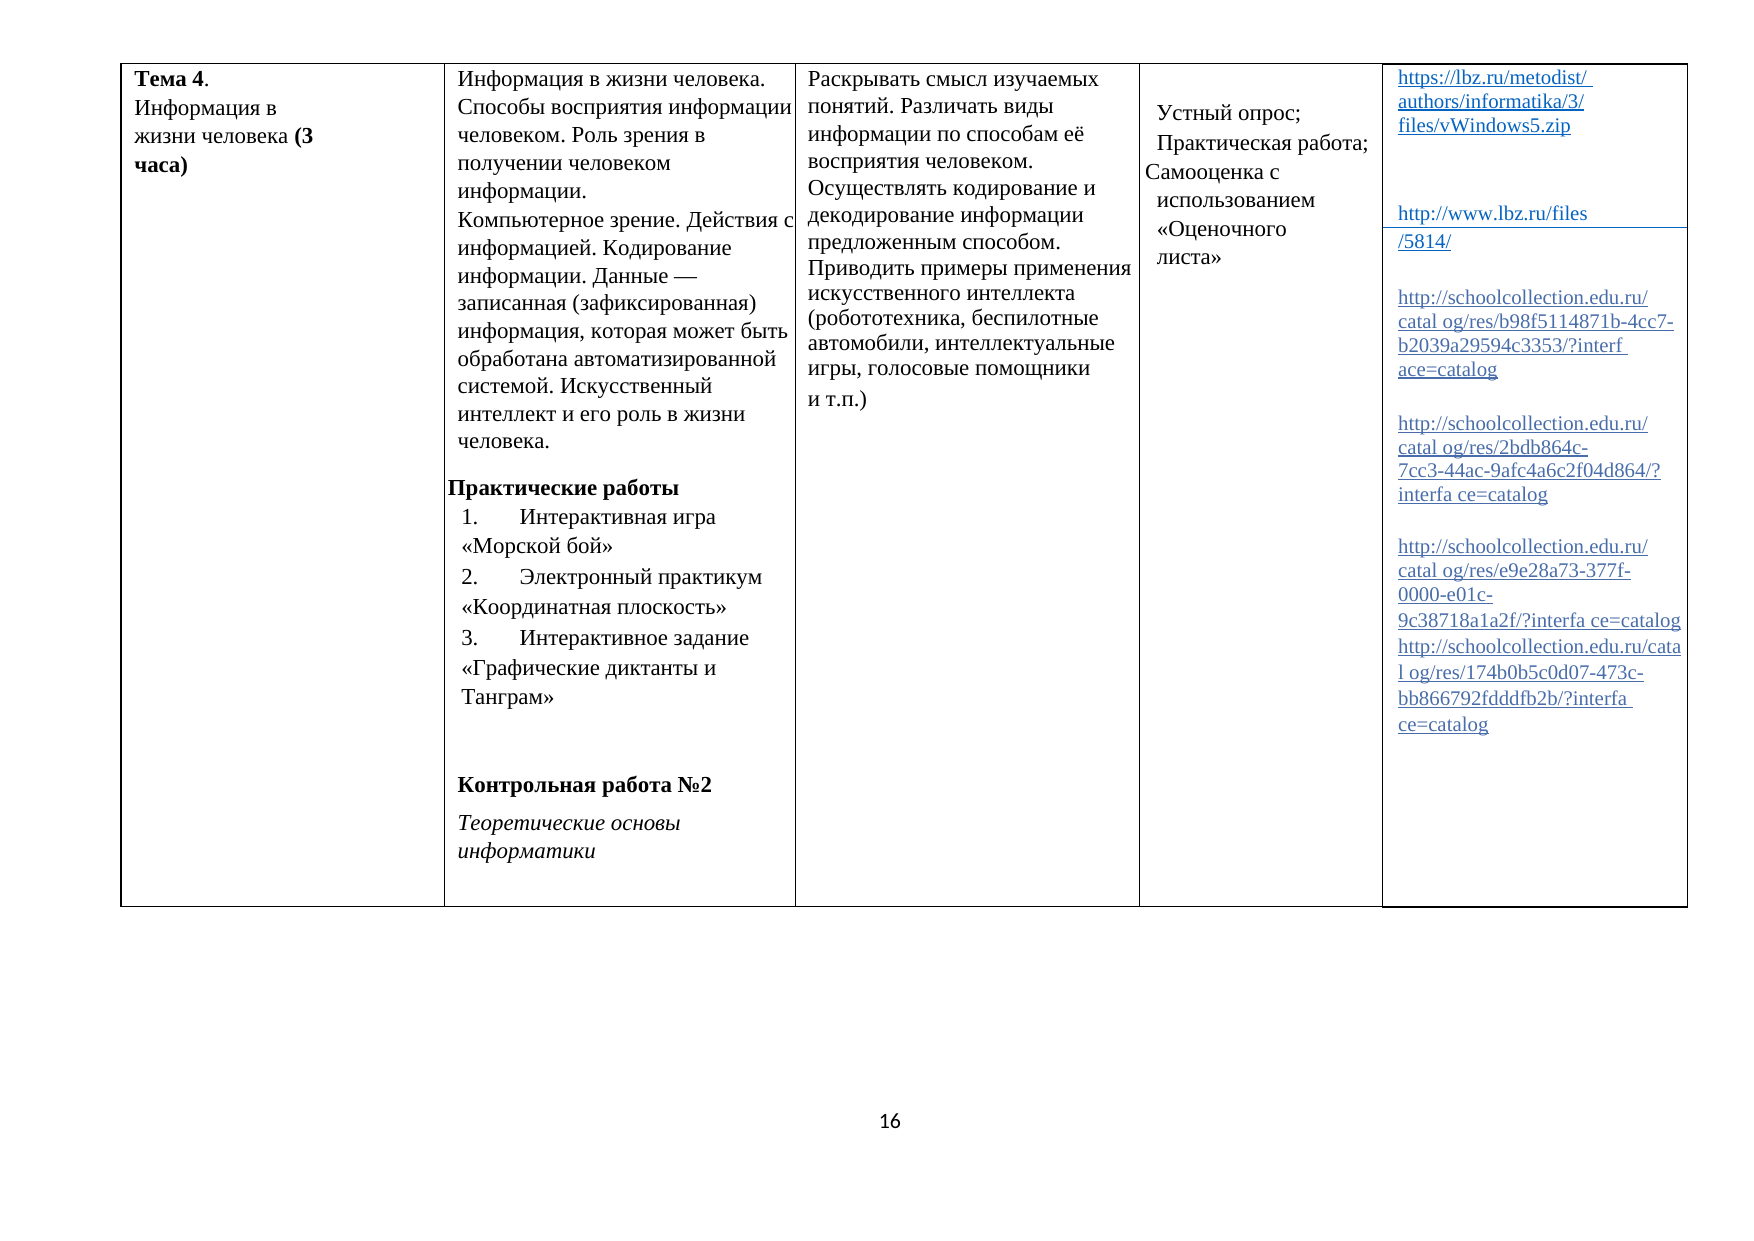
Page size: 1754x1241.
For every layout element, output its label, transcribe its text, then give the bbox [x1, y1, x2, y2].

table_cell Информация в жизни человека. Способы восприятия информации человеком. Роль зрения в получении человеком информации. Компьютерное зрение. Действия с информацией. Кодирование информации. Данные — записанная (зафиксированная) информация, которая может быть обработана автоматизированной системой. Искусственный интеллект и его роль в жизни человека. Практические работы Интерактивная игра «Морской бой» Электронный практикум «Координатная плоскость» Интерактивное задание «Графические диктанты и Танграм» Контрольная работа №2 Теоретические основы информатики [445, 64, 795, 906]
table_cell Раскрывать смысл изучаемых понятий. Различать виды информации по способам её восприятия человеком. Осуществлять кодирование и декодирование информации предложенным способом. Приводить примеры применения искусственного интеллекта (робототехника, беспилотные автомобили, интеллектуальные игры, голосовые помощники и т.п.) [796, 64, 1139, 906]
table_cell Тема 4. Информация в жизни человека (3 часа) [122, 64, 444, 906]
table_cell Устный опрос; Практическая работа; Самооценка с использованием «Оценочного листа» [1140, 64, 1382, 906]
table_cell /5814/ http://schoolcollection.edu.ru/catal og/res/b98f5114871b-4cc7-b2039a29594c3353/?interf ace=catalog http://schoolcollection.edu.ru/catal og/res/2bdb864c- 7cc3-44ac-9afc4a6c2f04d864/?interfa ce=catalog http://schoolcollection.edu.ru/catal og/res/e9e28a73-377f- 0000-e01c- 9c38718a1a2f/?interfa ce=catalog http://schoolcollection.edu.ru/catal og/res/174b0b5c0d07-473c-bb866792fdddfb2b/?interfa ce=catalog [1383, 228, 1687, 906]
table_cell https://lbz.ru/metodist/ authors/informatika/3/ files/vWindows5.zip http://www.lbz.ru/files [1383, 65, 1687, 227]
